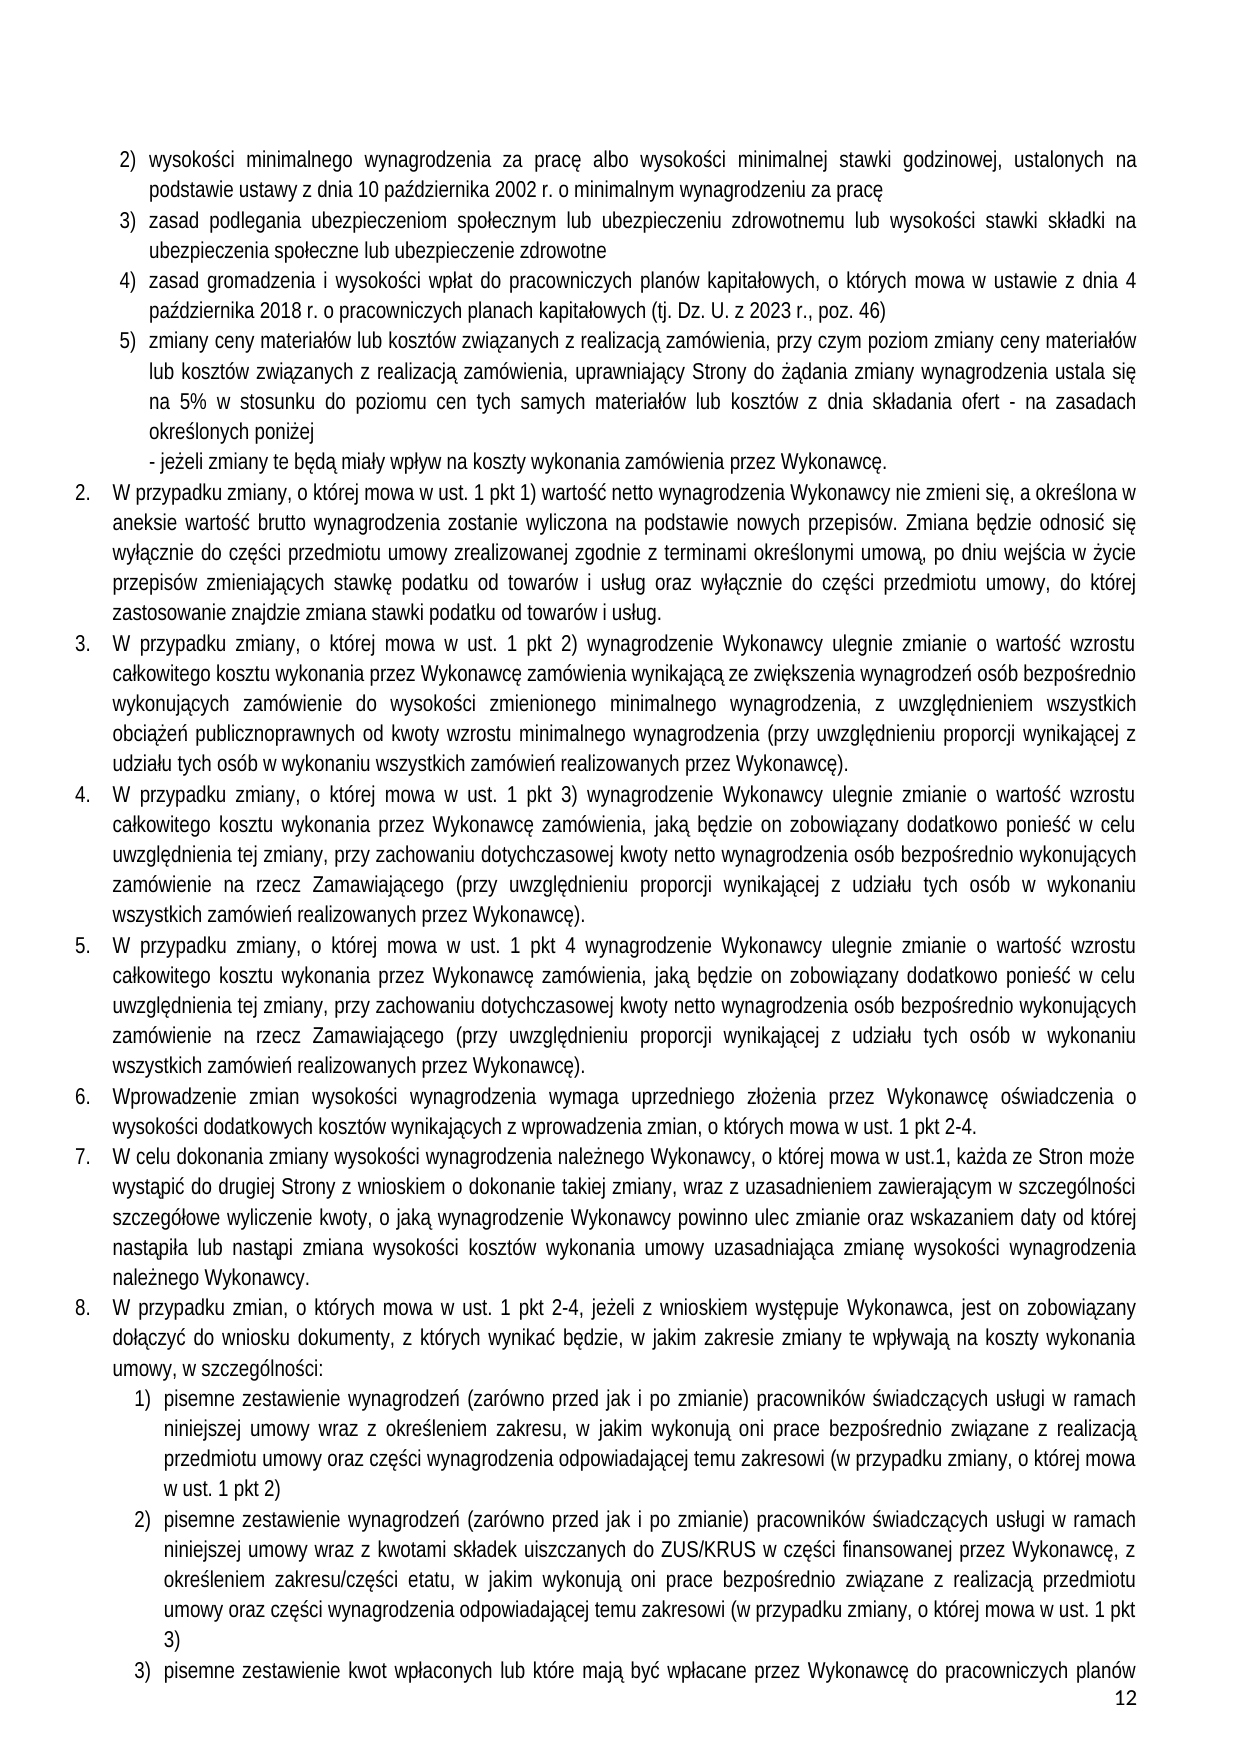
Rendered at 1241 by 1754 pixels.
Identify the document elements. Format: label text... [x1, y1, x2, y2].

list zmiany ceny materiałów lub kosztów związanych z realizacją zamówienia, przy czym poziom zmiany ceny materiałów lub kosztów związanych z realizacją zamówienia, uprawniający Strony do żądania zmiany wynagrodzenia ustala się na 5% w stosunku do poziomu cen tych samych materiałów lub kosztów z dnia składania ofert - na zasadach określonych poniżej [119, 327, 1137, 444]
list W przypadku zmiany, o której mowa w ust. 1 pkt 1) wartość netto wynagrodzenia Wykonawcy nie zmieni się, a określona w aneksie wartość brutto wynagrodzenia zostanie wyliczona na podstawie nowych przepisów. Zmiana będzie odnosić się wyłącznie do części przedmiotu umowy zrealizowanej zgodnie z terminami określonymi umową, po dniu wejścia w życie przepisów zmieniających stawkę podatku od towarów i usług oraz wyłącznie do części przedmiotu umowy, do której zastosowanie znajdzie zmiana stawki podatku od towarów i usług. [75, 478, 1137, 626]
list pisemne zestawienie wynagrodzeń (zarówno przed jak i po zmianie) pracowników świadczących usługi w ramach niniejszej umowy wraz z kwotami składek uiszczanych do ZUS/KRUS w części finansowanej przez Wykonawcę, z określeniem zakresu/części etatu, w jakim wykonują oni prace bezpośrednio związane z realizacją przedmiotu umowy oraz części wynagrodzenia odpowiadającej temu zakresowi (w przypadku zmiany, o której mowa w ust. 1 pkt 3) [134, 1506, 1137, 1653]
text - jeżeli zmiany te będą miały wpływ na koszty wykonania zamówienia przez Wykonawcę. [149, 448, 1137, 474]
list wysokości minimalnego wynagrodzenia za pracę albo wysokości minimalnej stawki godzinowej, ustalonych na podstawie ustawy z dnia 10 października 2002 r. o minimalnym wynagrodzeniu za pracę [119, 146, 1137, 203]
list pisemne zestawienie wynagrodzeń (zarówno przed jak i po zmianie) pracowników świadczących usługi w ramach niniejszej umowy wraz z określeniem zakresu, w jakim wykonują oni prace bezpośrednio związane z realizacją przedmiotu umowy oraz części wynagrodzenia odpowiadającej temu zakresowi (w przypadku zmiany, o której mowa w ust. 1 pkt 2) [134, 1385, 1137, 1502]
list W przypadku zmiany, o której mowa w ust. 1 pkt 2) wynagrodzenie Wykonawcy ulegnie zmianie o wartość wzrostu całkowitego kosztu wykonania przez Wykonawcę zamówienia wynikającą ze zwiększenia wynagrodzeń osób bezpośrednio wykonujących zamówienie do wysokości zmienionego minimalnego wynagrodzenia, z uwzględnieniem wszystkich obciążeń publicznoprawnych od kwoty wzrostu minimalnego wynagrodzenia (przy uwzględnieniu proporcji wynikającej z udziału tych osób w wykonaniu wszystkich zamówień realizowanych przez Wykonawcę). [75, 629, 1137, 777]
list zasad gromadzenia i wysokości wpłat do pracowniczych planów kapitałowych, o których mowa w ustawie z dnia 4 października 2018 r. o pracowniczych planach kapitałowych (tj. Dz. U. z 2023 r., poz. 46) [119, 267, 1137, 323]
list W celu dokonania zmiany wysokości wynagrodzenia należnego Wykonawcy, o której mowa w ust.1, każda ze Stron może wystąpić do drugiej Strony z wnioskiem o dokonanie takiej zmiany, wraz z uzasadnieniem zawierającym w szczególności szczegółowe wyliczenie kwoty, o jaką wynagrodzenie Wykonawcy powinno ulec zmianie oraz wskazaniem daty od której nastąpiła lub nastąpi zmiana wysokości kosztów wykonania umowy uzasadniająca zmianę wysokości wynagrodzenia należnego Wykonawcy. [75, 1143, 1137, 1290]
list W przypadku zmian, o których mowa w ust. 1 pkt 2-4, jeżeli z wnioskiem występuje Wykonawca, jest on zobowiązany dołączyć do wniosku dokumenty, z których wynikać będzie, w jakim zakresie zmiany te wpływają na koszty wykonania umowy, w szczególności: [75, 1294, 1137, 1381]
list W przypadku zmiany, o której mowa w ust. 1 pkt 4 wynagrodzenie Wykonawcy ulegnie zmianie o wartość wzrostu całkowitego kosztu wykonania przez Wykonawcę zamówienia, jaką będzie on zobowiązany dodatkowo ponieść w celu uwzględnienia tej zmiany, przy zachowaniu dotychczasowej kwoty netto wynagrodzenia osób bezpośrednio wykonujących zamówienie na rzecz Zamawiającego (przy uwzględnieniu proporcji wynikającej z udziału tych osób w wykonaniu wszystkich zamówień realizowanych przez Wykonawcę). [75, 932, 1137, 1079]
list zasad podlegania ubezpieczeniom społecznym lub ubezpieczeniu zdrowotnemu lub wysokości stawki składki na ubezpieczenia społeczne lub ubezpieczenie zdrowotne [119, 207, 1137, 263]
list W przypadku zmiany, o której mowa w ust. 1 pkt 3) wynagrodzenie Wykonawcy ulegnie zmianie o wartość wzrostu całkowitego kosztu wykonania przez Wykonawcę zamówienia, jaką będzie on zobowiązany dodatkowo ponieść w celu uwzględnienia tej zmiany, przy zachowaniu dotychczasowej kwoty netto wynagrodzenia osób bezpośrednio wykonujących zamówienie na rzecz Zamawiającego (przy uwzględnieniu proporcji wynikającej z udziału tych osób w wykonaniu wszystkich zamówień realizowanych przez Wykonawcę). [75, 781, 1137, 928]
list Wprowadzenie zmian wysokości wynagrodzenia wymaga uprzedniego złożenia przez Wykonawcę oświadczenia o wysokości dodatkowych kosztów wynikających z wprowadzenia zmian, o których mowa w ust. 1 pkt 2-4. [75, 1083, 1137, 1139]
